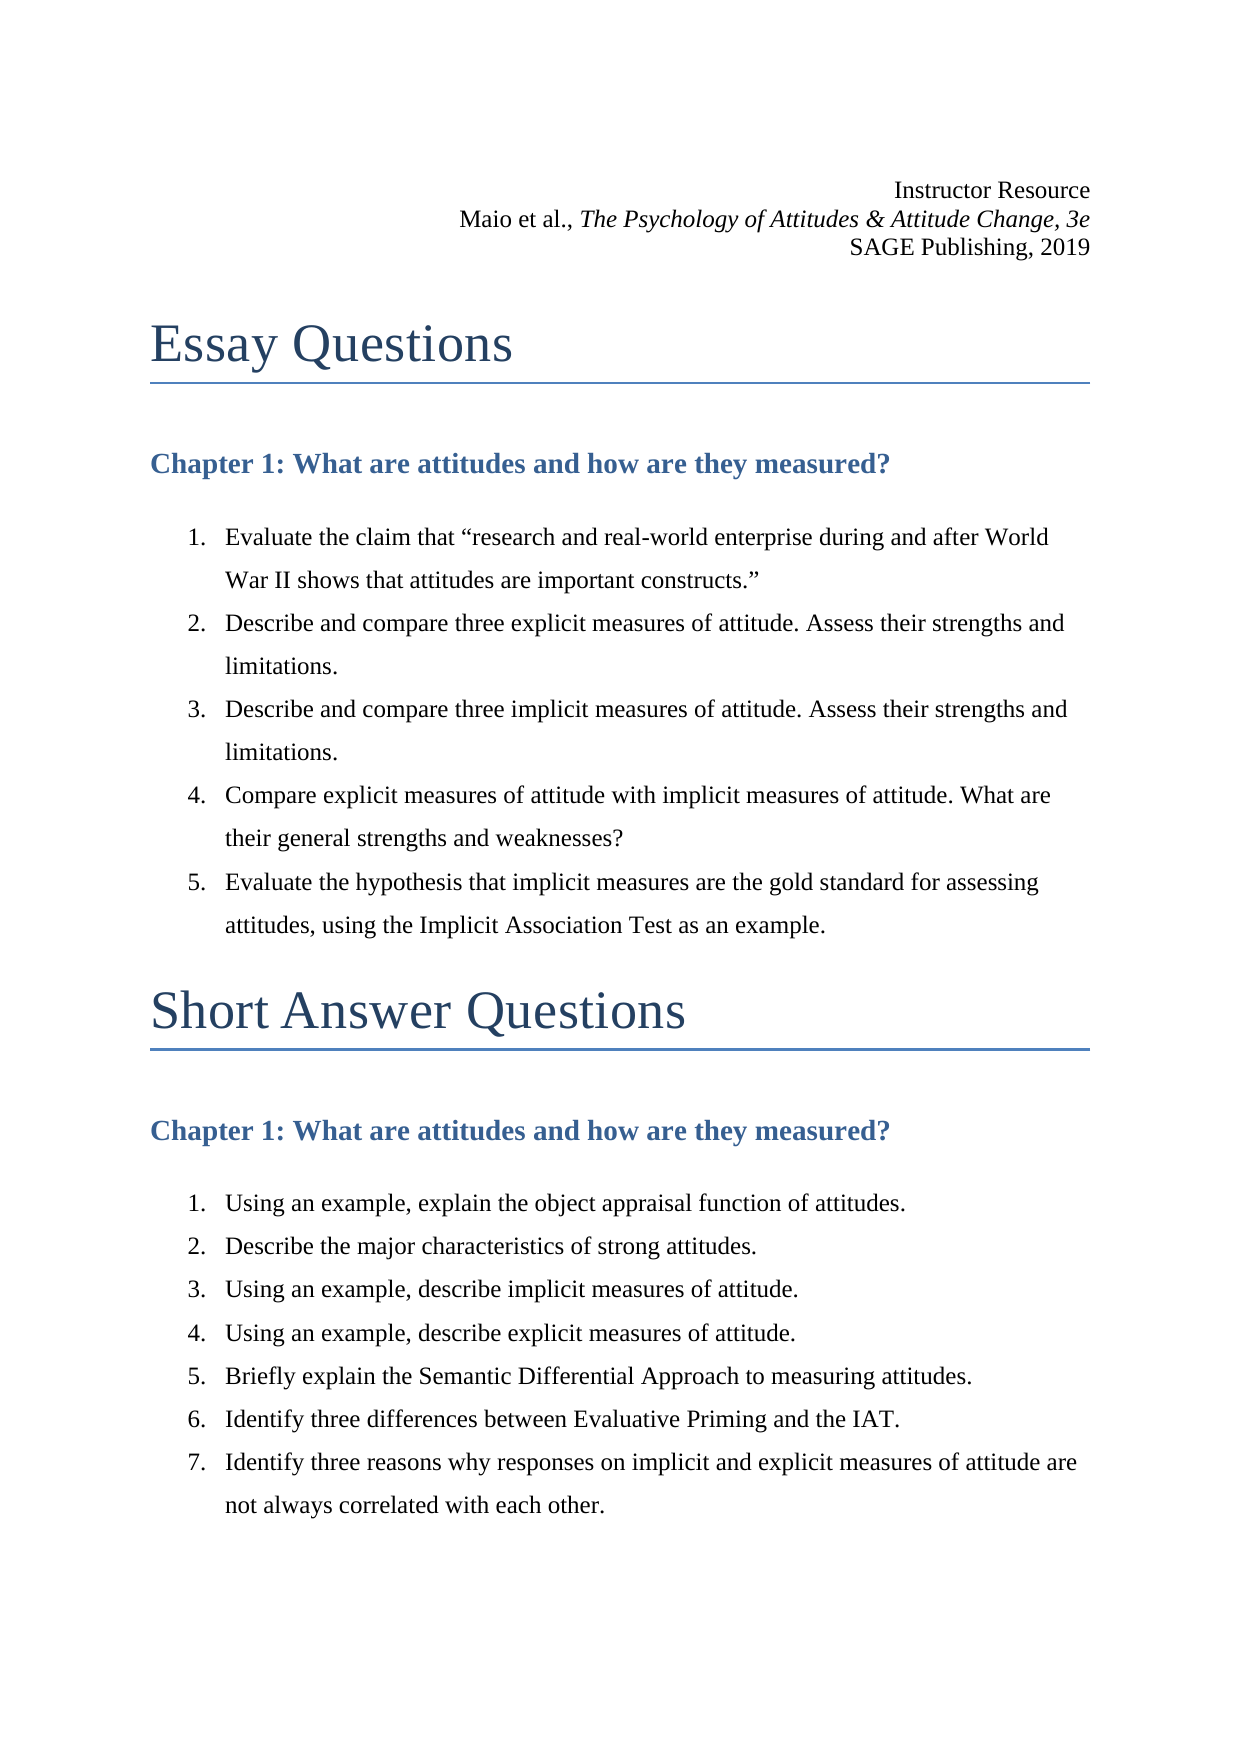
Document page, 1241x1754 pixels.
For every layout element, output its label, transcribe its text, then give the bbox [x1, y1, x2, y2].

text 1. Evaluate the claim that “research and real-world enterprise during and after World War II shows that attitudes are important constructs.” [187, 522, 1090, 593]
title Short Answer Questions [150, 978, 1090, 1048]
text 6. Identify three differences between Evaluative Priming and the IAT. [187, 1404, 1090, 1433]
text 4. Compare explicit measures of attitude with implicit measures of attitude. What are their general strengths and weaknesses? [187, 780, 1090, 852]
text 5. Briefly explain the Semantic Differential Approach to measuring attitudes. [187, 1361, 1090, 1389]
text 4. Using an example, describe explicit measures of attitude. [187, 1318, 1090, 1346]
subtitle Chapter 1: What are attitudes and how are they measured? [150, 1113, 1090, 1147]
text 3. Describe and compare three implicit measures of attitude. Assess their strengths and limitations. [187, 694, 1090, 766]
text 5. Evaluate the hypothesis that implicit measures are the gold standard for assessing attitudes, using the Implicit Association Test as an example. [187, 867, 1090, 938]
text 2. Describe and compare three explicit measures of attitude. Assess their strengths and limitations. [187, 608, 1090, 680]
title Essay Questions [150, 311, 1090, 382]
text 2. Describe the major characteristics of strong attitudes. [187, 1231, 1090, 1260]
text 1. Using an example, explain the object appraisal function of attitudes. [187, 1188, 1090, 1217]
subtitle Chapter 1: What are attitudes and how are they measured? [150, 446, 1090, 480]
text 7. Identify three reasons why responses on implicit and explicit measures of attitude are not always correlated with each other. [187, 1447, 1090, 1519]
text 3. Using an example, describe implicit measures of attitude. [187, 1274, 1090, 1303]
